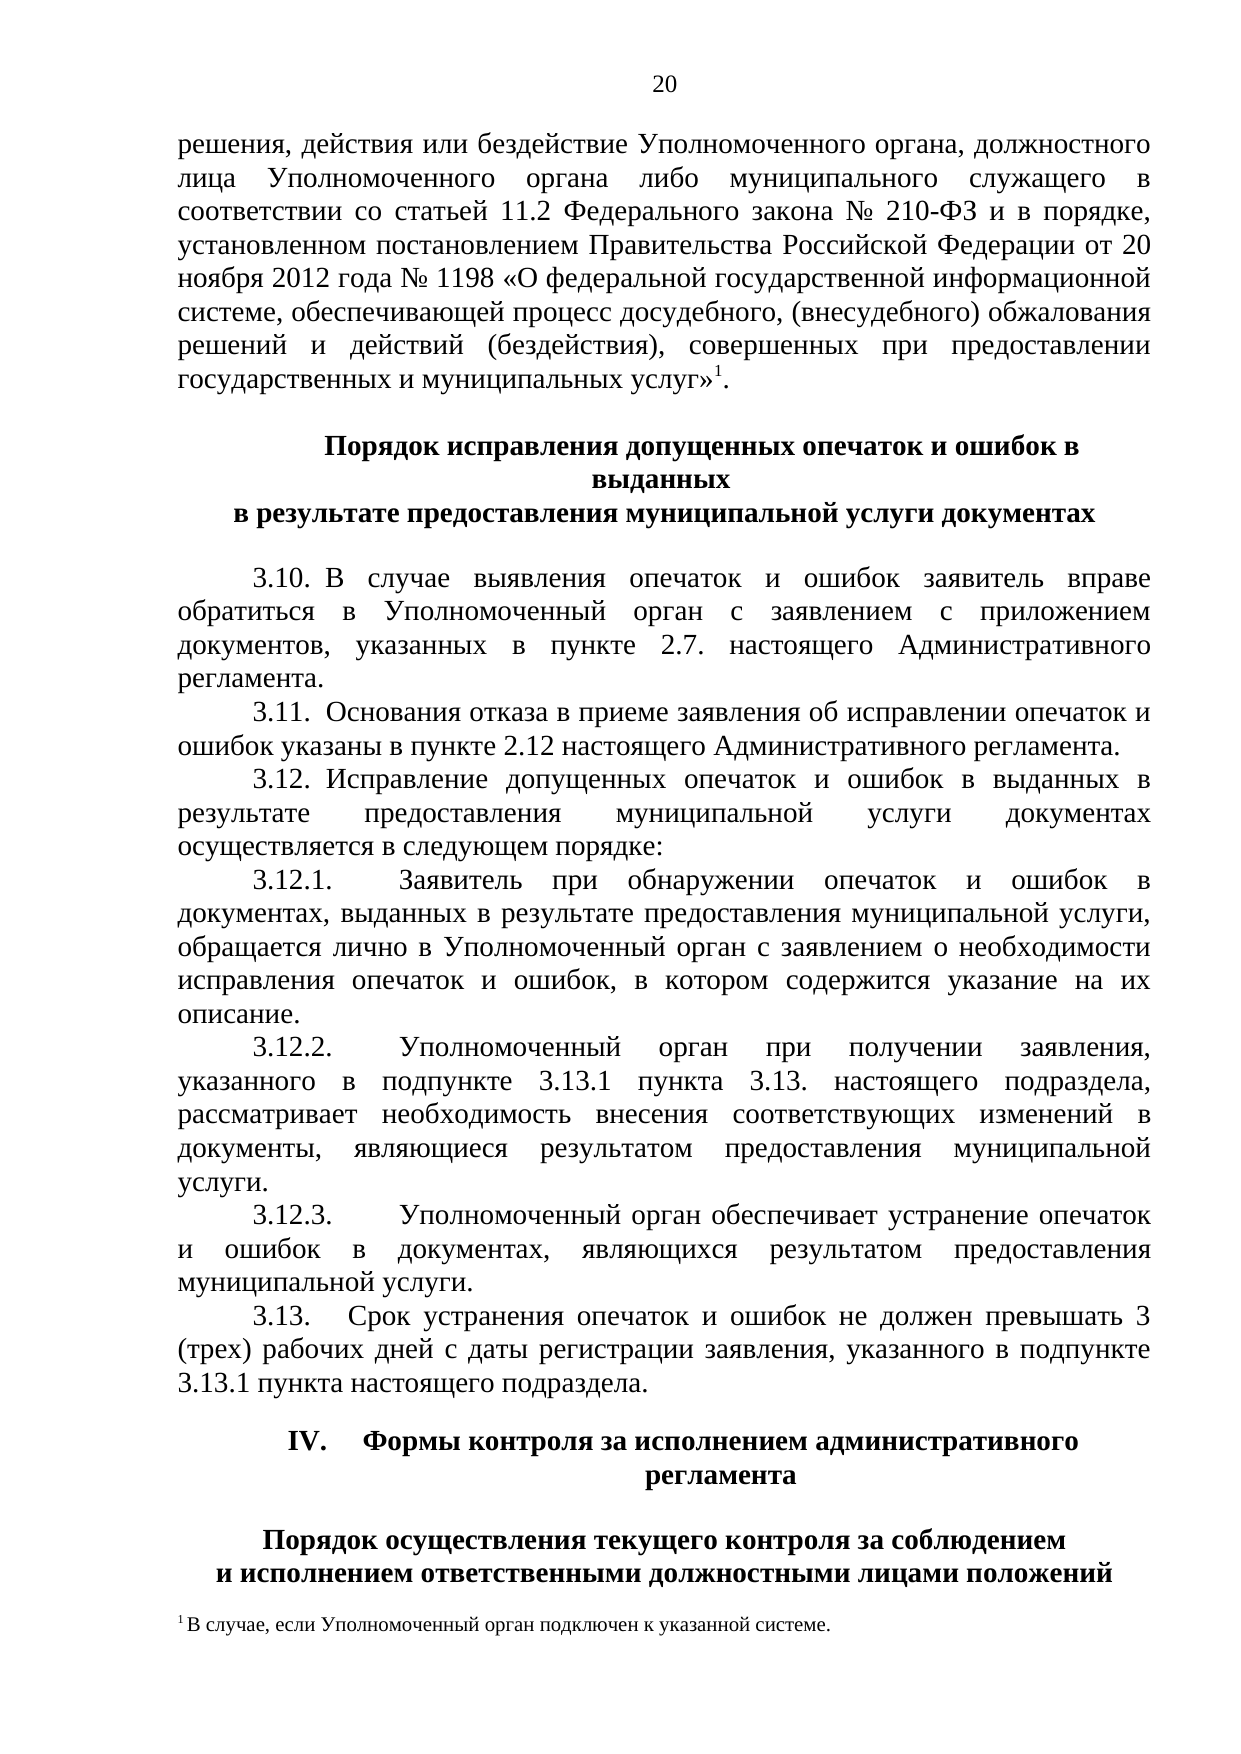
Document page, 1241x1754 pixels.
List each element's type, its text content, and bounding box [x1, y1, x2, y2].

list Формы контроля за исполнением административного регламента [215, 1423, 1152, 1491]
list Срок устранения опечаток и ошибок не должен превышать 3 (трех) рабочих дней с даты регистрации заявления, указанного в подпункте 3.13.1 пункта настоящего подраздела. [177, 1298, 1152, 1398]
list Исправление допущенных опечаток и ошибок в выданных в результате предоставления муниципальной услуги документах осуществляется в следующем порядке: [177, 761, 1152, 862]
list В случае выявления опечаток и ошибок заявитель вправе обратиться в Уполномоченный орган с заявлением с приложением документов, указанных в пункте 2.7. настоящего Административного регламента. [177, 560, 1152, 694]
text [177, 1522, 1152, 1589]
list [177, 126, 1152, 394]
list Уполномоченный орган при получении заявления, указанного в подпункте 3.13.1 пункта 3.13. настоящего подраздела, рассматривает необходимость внесения соответствующих изменений в документы, являющиеся результатом предоставления муниципальной услуги. [177, 1029, 1152, 1197]
list Уполномоченный орган обеспечивает устранение опечаток и ошибок в документах, являющихся результатом предоставления муниципальной услуги. [177, 1197, 1152, 1298]
list Основания отказа в приеме заявления об исправлении опечаток и ошибок указаны в пункте 2.12 настоящего Административного регламента. [177, 694, 1152, 761]
list Заявитель при обнаружении опечаток и ошибок в документах, выданных в результате предоставления муниципальной услуги, обращается лично в Уполномоченный орган с заявлением о необходимости исправления опечаток и ошибок, в котором содержится указание на их описание. [177, 862, 1152, 1029]
text Порядок исправления допущенных опечаток и ошибок в выданных в результате предоставления муниципальной услуги документах [177, 428, 1152, 529]
